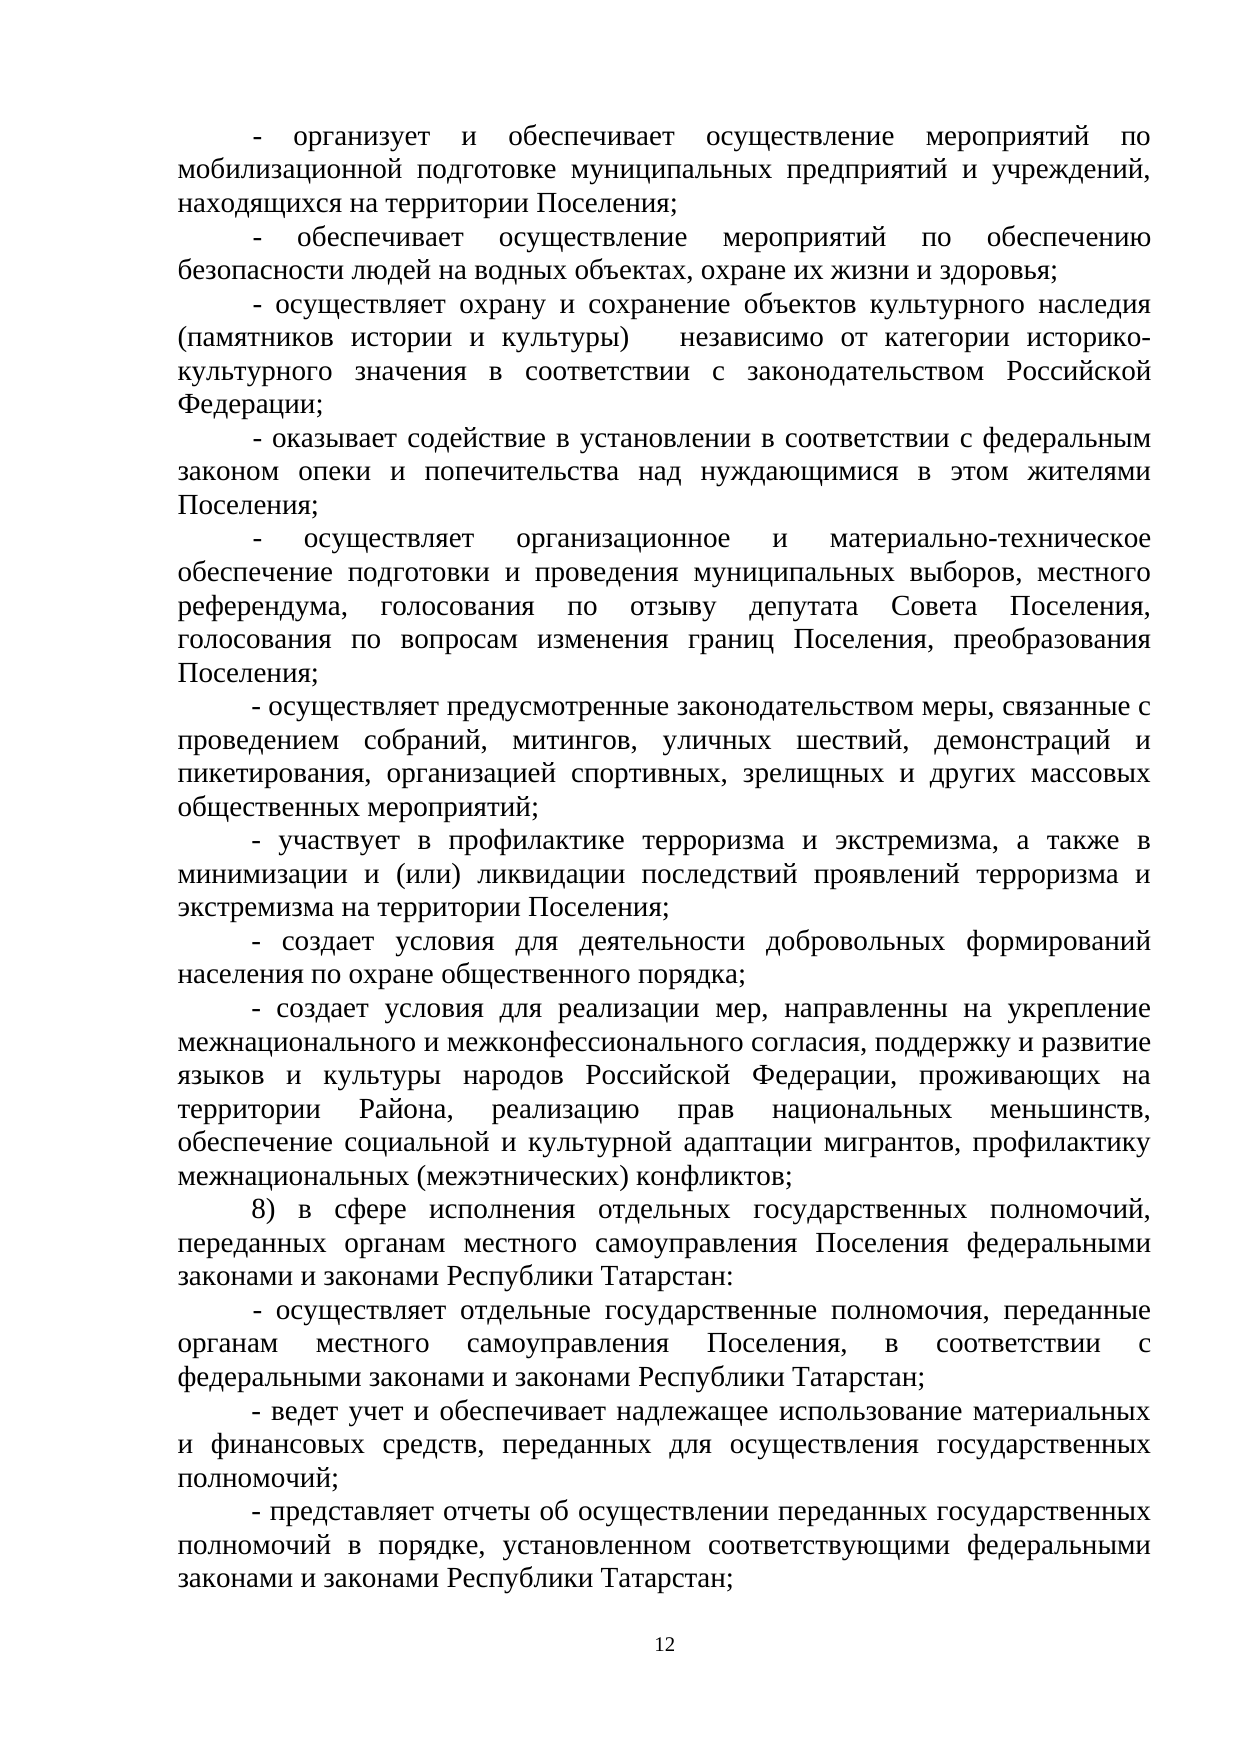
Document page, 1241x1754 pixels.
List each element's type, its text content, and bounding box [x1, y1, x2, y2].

text - обеспечивает осуществление мероприятий по обеспечению безопасности людей на водных объектах, охране их жизни и здоровья; [177, 219, 1152, 286]
text - оказывает содействие в установлении в соответствии с федеральным законом опеки и попечительства над нуждающимися в этом жителями Поселения; [177, 420, 1152, 521]
text 8) в сфере исполнения отдельных государственных полномочий, переданных органам местного самоуправления Поселения федеральными законами и законами Республики Татарстан: [177, 1191, 1152, 1292]
text - осуществляет отдельные государственные полномочия, переданные органам местного самоуправления Поселения, в соответствии с федеральными законами и законами Республики Татарстан; [177, 1292, 1152, 1393]
text - осуществляет охрану и сохранение объектов культурного наследия (памятников истории и культуры) независимо от категории историко-культурного значения в соответствии с законодательством Российской Федерации; [177, 286, 1152, 420]
text - ведет учет и обеспечивает надлежащее использование материальных и финансовых средств, переданных для осуществления государственных полномочий; [177, 1393, 1152, 1493]
text - создает условия для деятельности добровольных формирований населения по охране общественного порядка; [177, 923, 1152, 990]
text - создает условия для реализации мер, направленны на укрепление межнационального и межконфессионального согласия, поддержку и развитие языков и культуры народов Российской Федерации, проживающих на территории Района, реализацию прав национальных меньшинств, обеспечение социальной и культурной адаптации мигрантов, профилактику межнациональных (межэтнических) конфликтов; [177, 990, 1152, 1191]
text - организует и обеспечивает осуществление мероприятий по мобилизационной подготовке муниципальных предприятий и учреждений, находящихся на территории Поселения; [177, 118, 1152, 219]
text - представляет отчеты об осуществлении переданных государственных полномочий в порядке, установленном соответствующими федеральными законами и законами Республики Татарстан; [177, 1493, 1152, 1594]
text - осуществляет организационное и материально-техническое обеспечение подготовки и проведения муниципальных выборов, местного референдума, голосования по отзыву депутата Совета Поселения, голосования по вопросам изменения границ Поселения, преобразования Поселения; [177, 521, 1152, 688]
text - участвует в профилактике терроризма и экстремизма, а также в минимизации и (или) ликвидации последствий проявлений терроризма и экстремизма на территории Поселения; [177, 822, 1152, 923]
text - осуществляет предусмотренные законодательством меры, связанные с проведением собраний, митингов, уличных шествий, демонстраций и пикетирования, организацией спортивных, зрелищных и других массовых общественных мероприятий; [177, 688, 1152, 822]
